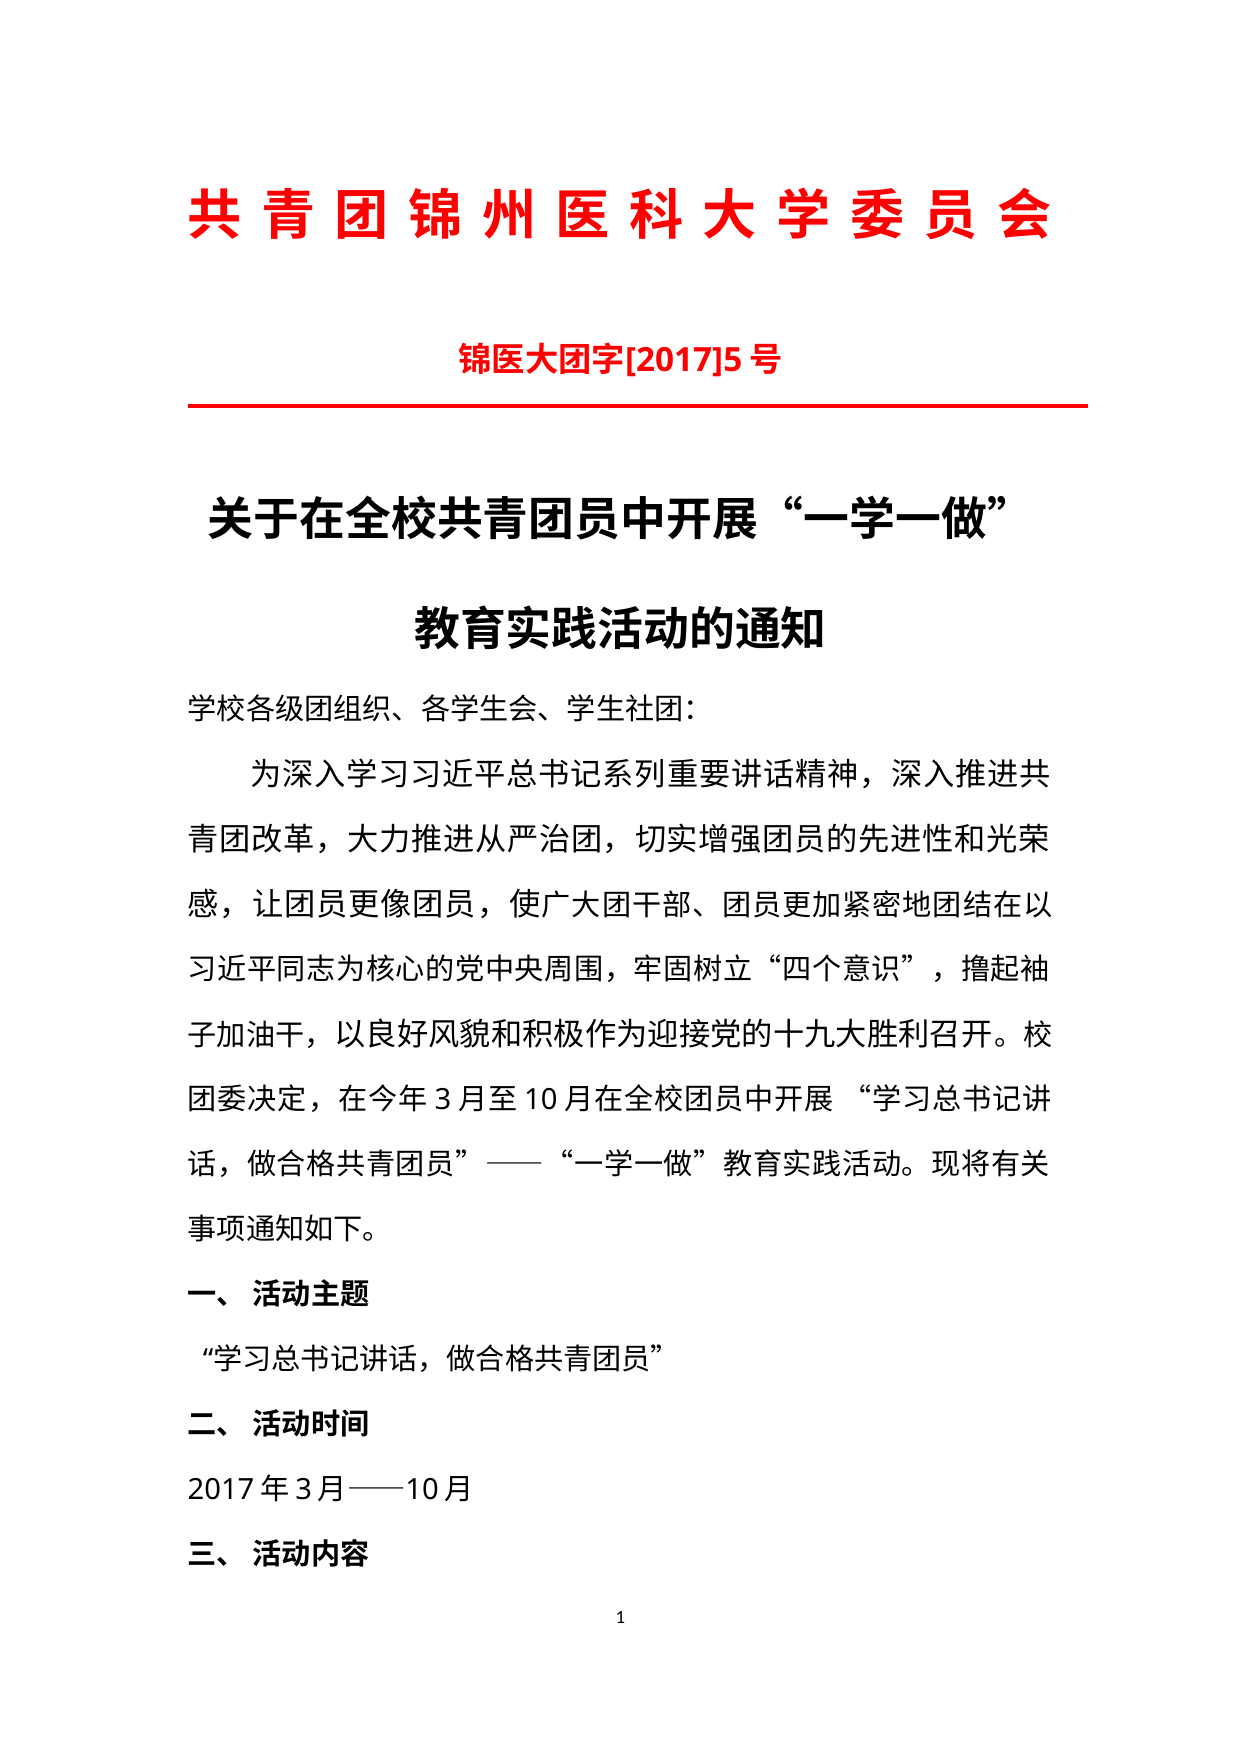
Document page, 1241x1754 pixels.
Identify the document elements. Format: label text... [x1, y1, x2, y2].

text 学校各级团组织、各学生会、学生社团： [187, 674, 1053, 739]
text 为深入学习习近平总书记系列重要讲话精神，深入推进共青团改革，大力推进从严治团，切实增强团员的先进性和光荣感，让团员更像团员，使广大团干部、团员更加紧密地团结在以习近平同志为核心的党中央周围，牢固树立“四个意识”，撸起袖子加油干，以良好风貌和积极作为迎接党的十九大胜利召开。校团委决定，在今年3月至10月在全校团员中开展 “学习总书记讲话，做合格共青团员”——“一学一做”教育实践活动。现将有关事项通知如下。 [187, 739, 1053, 1259]
text 一、 活动主题 [187, 1259, 1053, 1324]
text 关于在全校共青团员中开展“一学一做” [187, 467, 1053, 564]
text 三、 活动内容 [187, 1519, 1053, 1584]
text 共青团锦州医科大学委员会 [187, 162, 1053, 259]
text 教育实践活动的通知 [187, 577, 1053, 674]
text 二、 活动时间 [187, 1389, 1053, 1454]
text 锦医大团字[2017]5号 [187, 324, 1053, 389]
text “学习总书记讲话，做合格共青团员” [187, 1324, 1053, 1389]
text 2017年3月——10月 [187, 1454, 1053, 1519]
